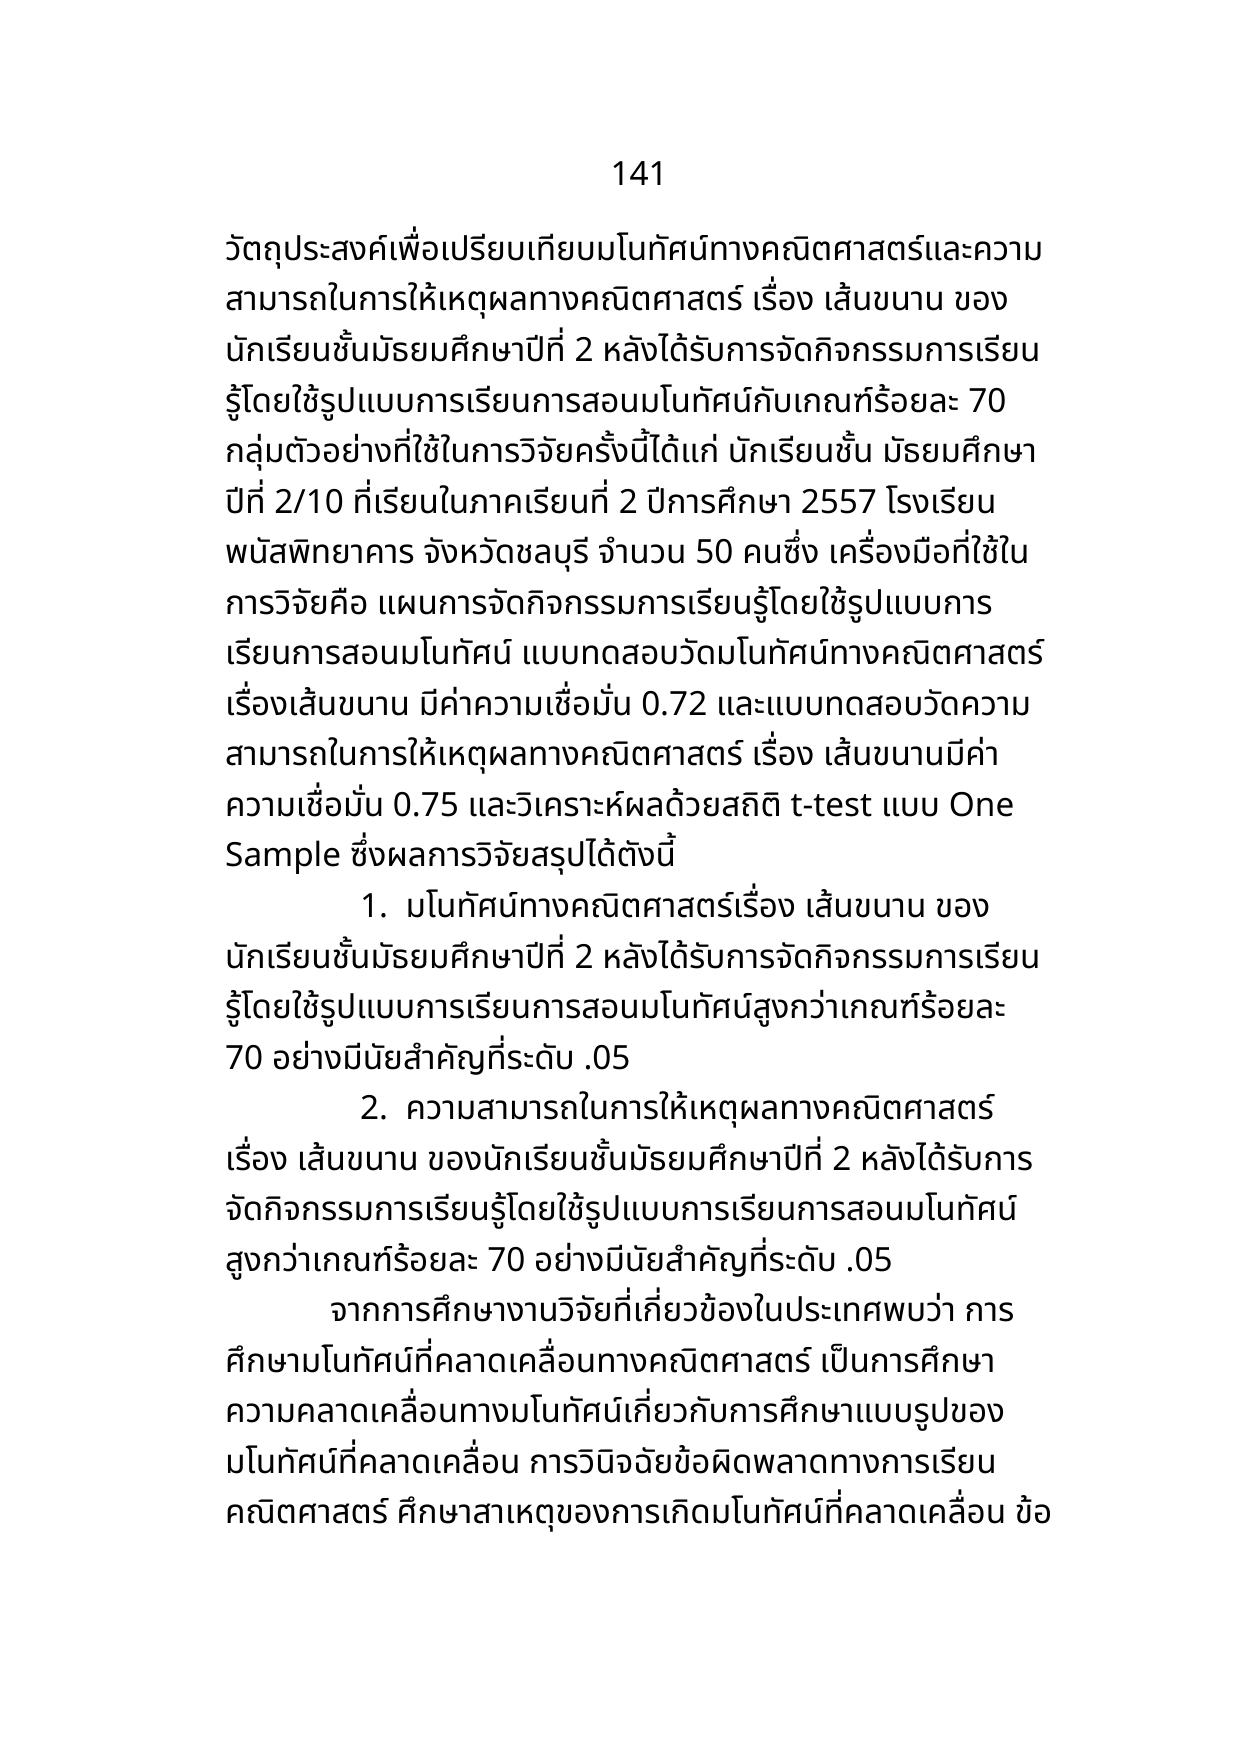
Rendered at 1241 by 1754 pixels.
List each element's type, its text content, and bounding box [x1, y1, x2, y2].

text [225, 1286, 1053, 1538]
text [225, 225, 1053, 882]
text 2. ความสามารถในการให้เหตุผลทางคณิตศาสตร์เรื่อง เส้นขนาน ของนักเรียนชั้นมัธยมศึกษาปีที่ 2 หลังได้รับการจัดกิจกรรมการเรียนรู้โดยใช้รูปแบบการเรียนการสอนมโนทัศน์สูงกว่าเกณฑ์ร้อยละ 70 อย่างมีนัยสำคัญที่ระดับ .05 [225, 1084, 1053, 1286]
text 1. มโนทัศน์ทางคณิตศาสตร์เรื่อง เส้นขนาน ของนักเรียนชั้นมัธยมศึกษาปีที่ 2 หลังได้รับการจัดกิจกรรมการเรียนรู้โดยใช้รูปแบบการเรียนการสอนมโนทัศน์สูงกว่าเกณฑ์ร้อยละ 70 อย่างมีนัยสำคัญที่ระดับ .05 [225, 882, 1053, 1084]
